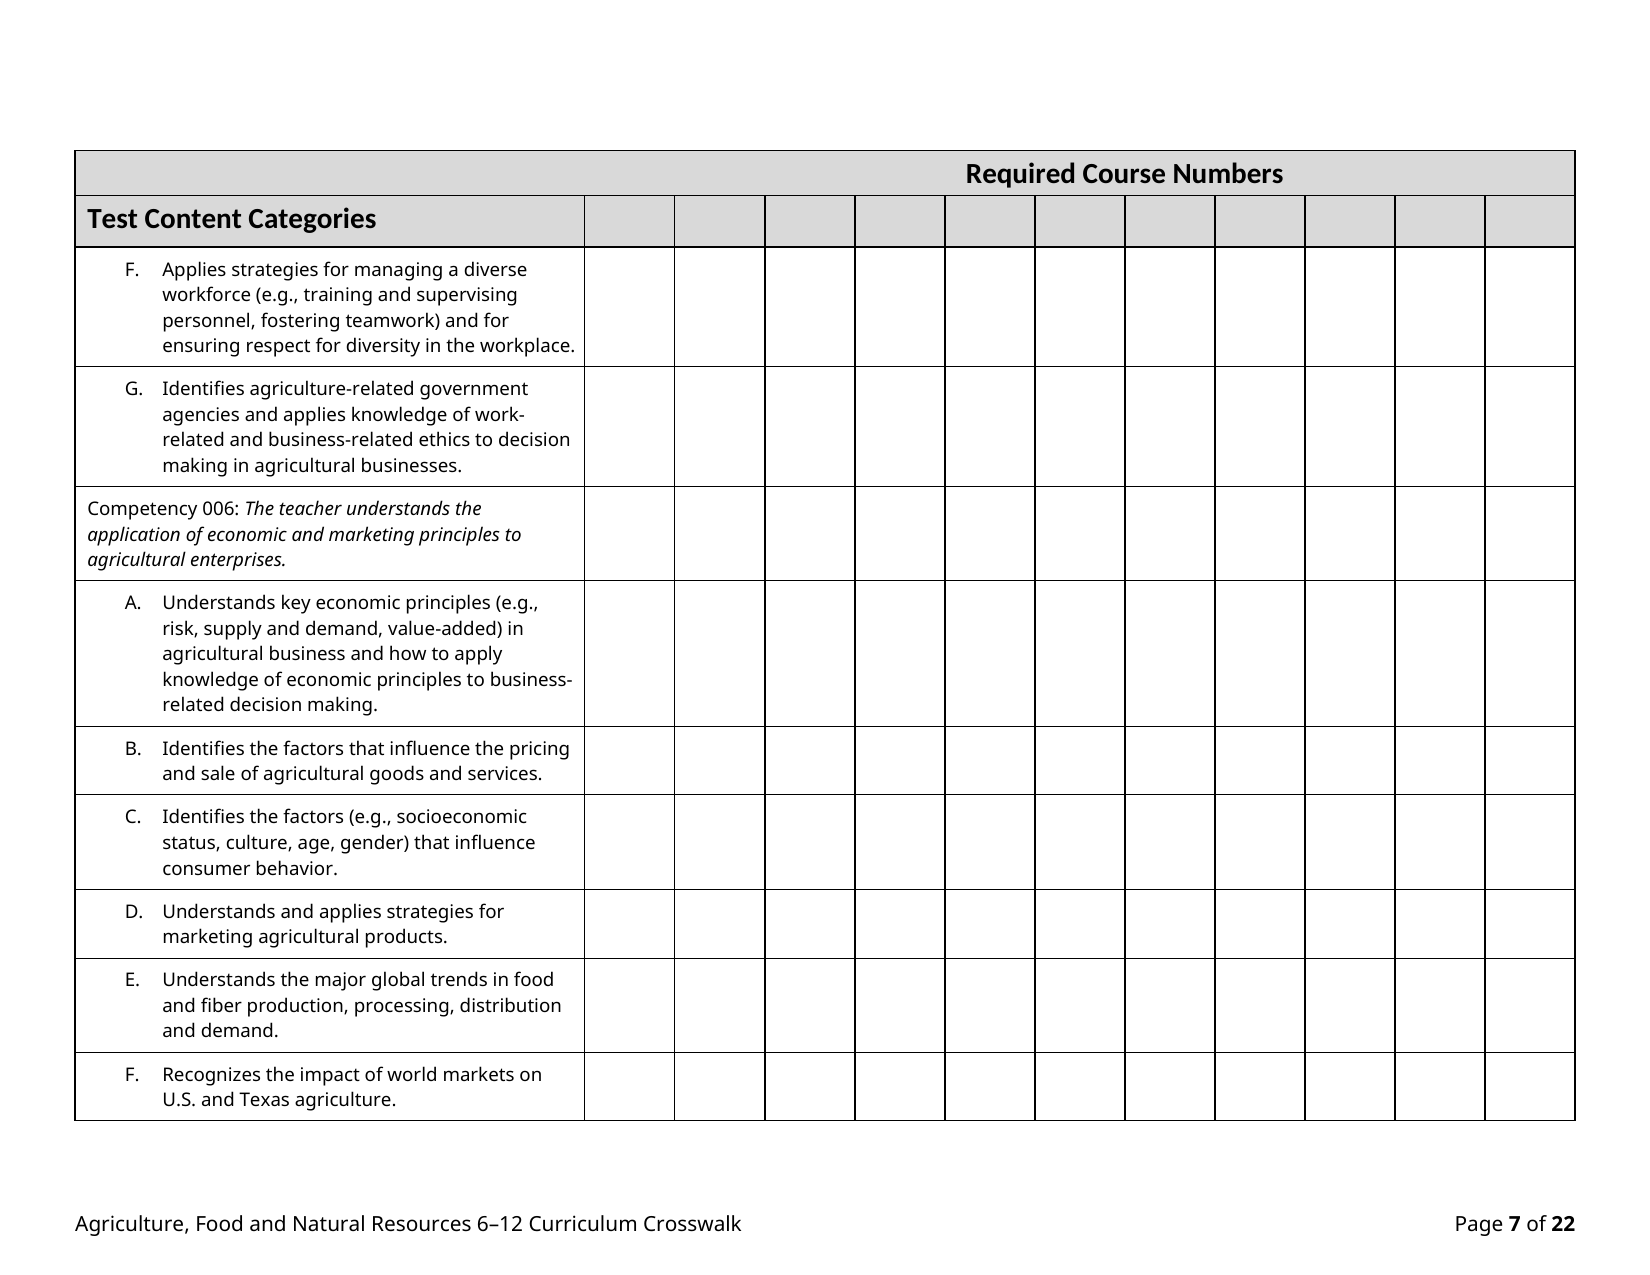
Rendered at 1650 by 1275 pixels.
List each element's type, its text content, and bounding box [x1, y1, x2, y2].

table_cell [1126, 727, 1214, 794]
table_cell [946, 487, 1034, 580]
table_cell [1126, 959, 1214, 1052]
table_cell [1036, 581, 1124, 726]
table_cell [585, 487, 674, 580]
table_cell [1306, 581, 1394, 726]
table_cell [1486, 890, 1574, 957]
table_cell [1036, 1053, 1124, 1120]
table_cell [1036, 795, 1124, 889]
table_cell [585, 248, 674, 366]
table_cell Test Content Categories [76, 196, 584, 246]
table_cell [585, 890, 674, 957]
table_cell [1306, 367, 1394, 486]
table_cell [1126, 890, 1214, 957]
table_cell [856, 959, 944, 1052]
table_cell [675, 487, 764, 580]
table_cell [1216, 196, 1304, 246]
table_cell [1396, 248, 1484, 366]
table_cell [1216, 795, 1304, 889]
table_cell [675, 727, 764, 794]
table_cell Identifies the factors that influence the pricing and sale of agricultural goods and services. [76, 727, 584, 794]
table_header Required Course Numbers [76, 151, 1574, 195]
table_cell [1396, 581, 1484, 726]
table_cell [1306, 487, 1394, 580]
table_cell [1486, 795, 1574, 889]
table_cell [585, 581, 674, 726]
table_cell [1306, 248, 1394, 366]
table_cell [1396, 196, 1484, 246]
table_cell Applies strategies for managing a diverse workforce (e.g., training and supervising personnel, fostering teamwork) and for ensuring respect for diversity in the workplace. [76, 248, 584, 366]
table_cell [1036, 367, 1124, 486]
table_cell [1036, 727, 1124, 794]
table_cell [1036, 196, 1124, 246]
table_cell [1396, 727, 1484, 794]
table_cell [1216, 959, 1304, 1052]
table_cell [1036, 959, 1124, 1052]
table_cell [675, 890, 764, 957]
table_cell [766, 196, 854, 246]
table_cell Identifies agriculture-related government agencies and applies knowledge of work-related and business-related ethics to decision making in agricultural businesses. [76, 367, 584, 486]
table_cell [1216, 248, 1304, 366]
table_cell [1306, 1053, 1394, 1120]
table_cell [856, 727, 944, 794]
table_cell [585, 795, 674, 889]
table_cell [766, 959, 854, 1052]
table_cell [856, 581, 944, 726]
table_cell [1216, 1053, 1304, 1120]
table_cell [946, 890, 1034, 957]
table_cell Competency 006: The teacher understands the application of economic and marketing principles to agricultural enterprises. [76, 487, 584, 580]
table_cell Understands the major global trends in food and fiber production, processing, distribution and demand. [76, 959, 584, 1052]
table_cell [1216, 890, 1304, 957]
table_cell [1396, 1053, 1484, 1120]
table_cell [1126, 795, 1214, 889]
table_cell [766, 581, 854, 726]
table_cell [856, 890, 944, 957]
table_cell Understands and applies strategies for marketing agricultural products. [76, 890, 584, 957]
table_cell [1126, 367, 1214, 486]
table_cell [1486, 196, 1574, 246]
table_cell [675, 581, 764, 726]
table_cell [585, 367, 674, 486]
table_cell [1126, 487, 1214, 580]
table_cell [585, 196, 674, 246]
table_cell [1486, 1053, 1574, 1120]
table_cell [1396, 959, 1484, 1052]
table_cell [1396, 795, 1484, 889]
table_cell [766, 248, 854, 366]
table_cell [1216, 581, 1304, 726]
table_cell [1486, 581, 1574, 726]
table_cell [1126, 248, 1214, 366]
table_cell [946, 248, 1034, 366]
table_cell [1486, 959, 1574, 1052]
table_cell [856, 196, 944, 246]
table_cell [1036, 487, 1124, 580]
table_cell [1306, 890, 1394, 957]
table_cell [1126, 581, 1214, 726]
table_cell [766, 1053, 854, 1120]
table_cell [675, 1053, 764, 1120]
table_cell [946, 367, 1034, 486]
table_cell [675, 959, 764, 1052]
table_cell [946, 1053, 1034, 1120]
table_cell [1216, 487, 1304, 580]
table_cell [856, 795, 944, 889]
table_cell [1396, 487, 1484, 580]
table_cell [1216, 727, 1304, 794]
table_cell [766, 890, 854, 957]
table_cell [1306, 727, 1394, 794]
table_cell [585, 959, 674, 1052]
table_cell [1126, 1053, 1214, 1120]
table_cell [766, 795, 854, 889]
table_cell [946, 795, 1034, 889]
table_cell [946, 727, 1034, 794]
table_cell [1216, 367, 1304, 486]
table_cell [856, 1053, 944, 1120]
table_cell [1486, 367, 1574, 486]
table_cell [1396, 367, 1484, 486]
table_cell [1486, 487, 1574, 580]
table_cell Identifies the factors (e.g., socioeconomic status, culture, age, gender) that influence consumer behavior. [76, 795, 584, 889]
table_cell [675, 795, 764, 889]
table_cell [1306, 196, 1394, 246]
table_cell [1036, 248, 1124, 366]
table_cell [675, 248, 764, 366]
table_cell [1306, 959, 1394, 1052]
table_cell [1036, 890, 1124, 957]
table_cell [946, 196, 1034, 246]
table_cell [585, 727, 674, 794]
table_cell [1396, 890, 1484, 957]
table_cell [1126, 196, 1214, 246]
table_cell [856, 367, 944, 486]
table_cell [1306, 795, 1394, 889]
table_cell [675, 196, 764, 246]
table_cell [675, 367, 764, 486]
table_cell [946, 581, 1034, 726]
table_cell [946, 959, 1034, 1052]
table_cell [766, 727, 854, 794]
table_cell [585, 1053, 674, 1120]
table_cell [1486, 248, 1574, 366]
table_cell [856, 487, 944, 580]
table_cell [766, 367, 854, 486]
table_cell Understands key economic principles (e.g., risk, supply and demand, value-added) in agricultural business and how to apply knowledge of economic principles to business-related decision making. [76, 581, 584, 726]
table_cell [766, 487, 854, 580]
table_cell Recognizes the impact of world markets on U.S. and Texas agriculture. [76, 1053, 584, 1120]
table_cell [1486, 727, 1574, 794]
table_cell [856, 248, 944, 366]
